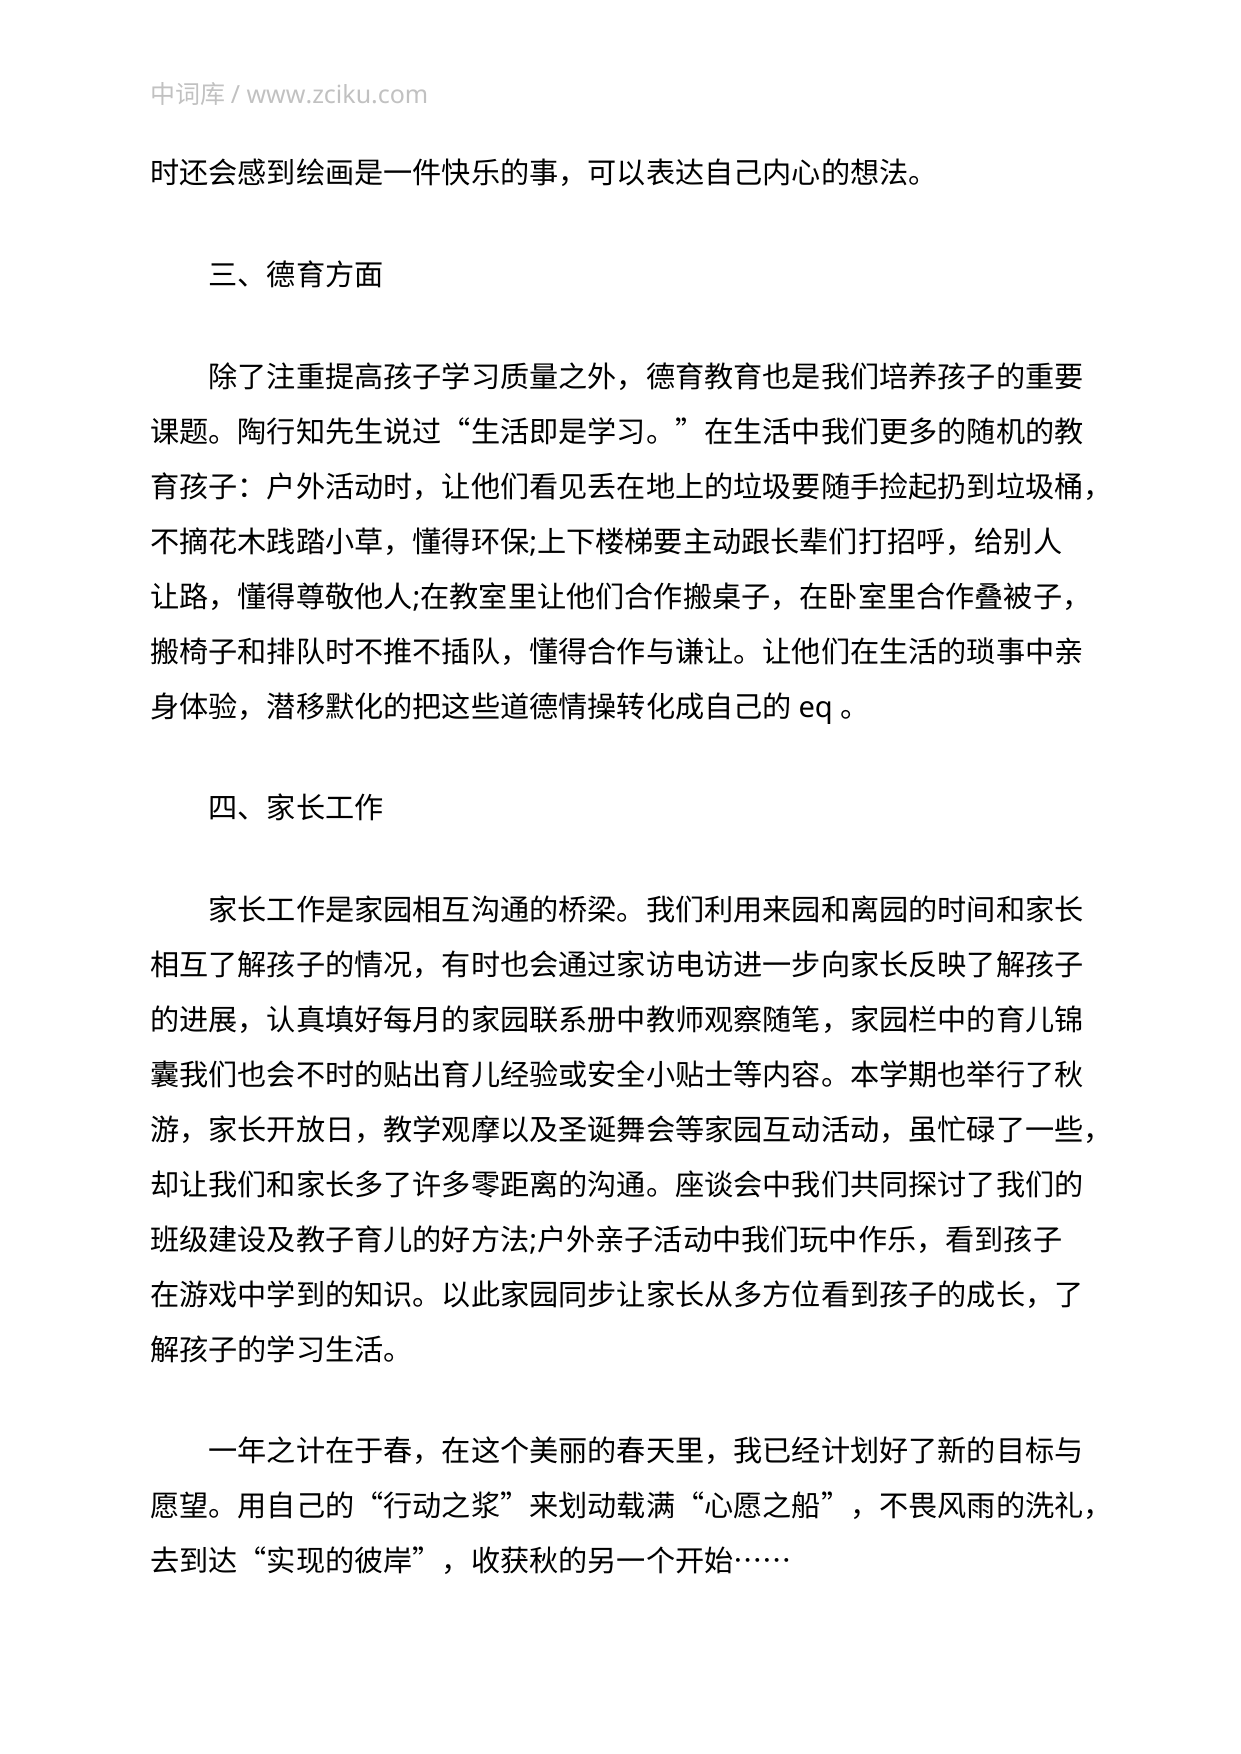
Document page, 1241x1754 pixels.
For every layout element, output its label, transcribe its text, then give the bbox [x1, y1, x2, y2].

text 三、德育方面 [150, 252, 1090, 294]
text 四、家长工作 [150, 785, 1090, 827]
text 一年之计在于春，在这个美丽的春天里，我已经计划好了新的目标与愿望。用自己的“行动之浆”来划动载满“心愿之船”，不畏风雨的洗礼，去到达“实现的彼岸”，收获秋的另一个开始…… [150, 1428, 1090, 1580]
text 除了注重提高孩子学习质量之外，德育教育也是我们培养孩子的重要课题。陶行知先生说过“生活即是学习。”在生活中我们更多的随机的教育孩子：户外活动时，让他们看见丢在地上的垃圾要随手捡起扔到垃圾桶，不摘花木践踏小草，懂得环保;上下楼梯要主动跟长辈们打招呼，给别人让路，懂得尊敬他人;在教室里让他们合作搬桌子，在卧室里合作叠被子，搬椅子和排队时不推不插队，懂得合作与谦让。让他们在生活的琐事中亲身体验，潜移默化的把这些道德情操转化成自己的 eq 。 [150, 353, 1090, 726]
text 家长工作是家园相互沟通的桥梁。我们利用来园和离园的时间和家长相互了解孩子的情况，有时也会通过家访电访进一步向家长反映了解孩子的进展，认真填好每月的家园联系册中教师观察随笔，家园栏中的育儿锦囊我们也会不时的贴出育儿经验或安全小贴士等内容。本学期也举行了秋游，家长开放日，教学观摩以及圣诞舞会等家园互动活动，虽忙碌了一些，却让我们和家长多了许多零距离的沟通。座谈会中我们共同探讨了我们的班级建设及教子育儿的好方法;户外亲子活动中我们玩中作乐，看到孩子在游戏中学到的知识。以此家园同步让家长从多方位看到孩子的成长，了解孩子的学习生活。 [150, 887, 1090, 1368]
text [150, 150, 1090, 192]
